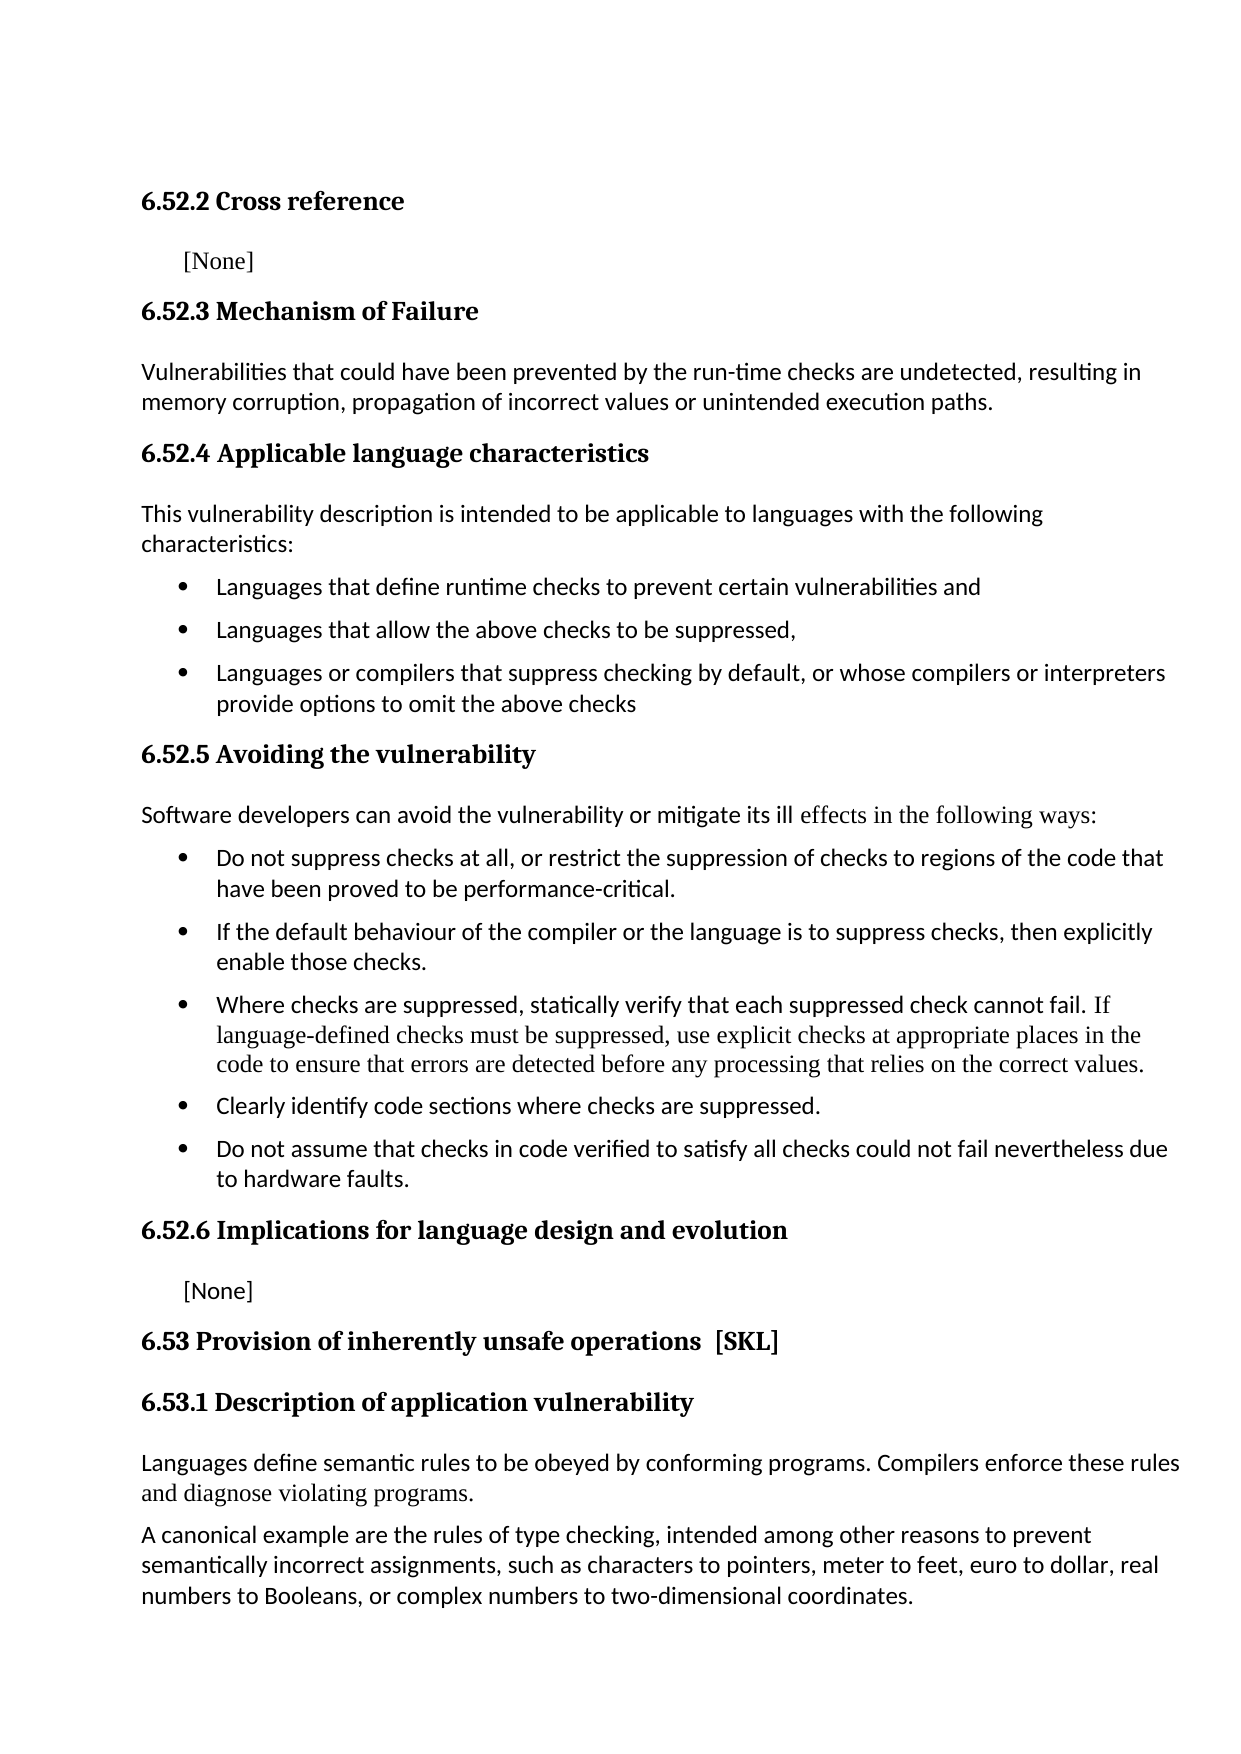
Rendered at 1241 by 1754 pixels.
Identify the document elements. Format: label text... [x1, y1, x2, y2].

list If the default behaviour of the compiler or the language is to suppress checks, then explicitly enable those checks. [178, 916, 1182, 977]
subtitle 6.52.4 Applicable language characteristics [141, 438, 1182, 469]
list Languages or compilers that suppress checking by default, or whose compilers or interpreters provide options to omit the above checks [178, 657, 1182, 718]
text [None] [183, 246, 1182, 275]
text Vulnerabilities that could have been prevented by the run-time checks are undetected, resulting in memory corruption, propagation of incorrect values or unintended execution paths. [141, 356, 1182, 417]
list Do not suppress checks at all, or restrict the suppression of checks to regions of the code that have been proved to be performance-critical. [178, 842, 1182, 903]
list Clearly identify code sections where checks are suppressed. [178, 1090, 1182, 1121]
subtitle 6.52.3 Mechanism of Failure [141, 296, 1182, 327]
list Do not assume that checks in code verified to satisfy all checks could not fail nevertheless due to hardware faults. [178, 1133, 1182, 1194]
subtitle 6.52.2 Cross reference [141, 186, 1182, 217]
text Languages define semantic rules to be obeyed by conforming programs. Compilers enforce these rules and diagnose violating programs. [141, 1447, 1182, 1506]
subtitle 6.53 Provision of inherently unsafe operations [SKL] [141, 1326, 1182, 1357]
text A canonical example are the rules of type checking, intended among other reasons to prevent semantically incorrect assignments, such as characters to pointers, meter to feet, euro to dollar, real numbers to Booleans, or complex numbers to two-dimensional coordinates. [141, 1519, 1182, 1611]
subtitle 6.52.5 Avoiding the vulnerability [141, 739, 1182, 770]
text This vulnerability description is intended to be applicable to languages with the following characteristics: [141, 498, 1182, 559]
list Where checks are suppressed, statically verify that each suppressed check cannot fail. If language-defined checks must be suppressed, use explicit checks at appropriate places in the code to ensure that errors are detected before any processing that relies on the correct values. [178, 989, 1182, 1077]
text Software developers can avoid the vulnerability or mitigate its ill effects in the following ways: [141, 799, 1182, 830]
list Languages that define runtime checks to prevent certain vulnerabilities and [178, 571, 1182, 602]
list Languages that allow the above checks to be suppressed, [178, 614, 1182, 645]
subtitle 6.53.1 Description of application vulnerability [141, 1387, 1182, 1418]
text [None] [183, 1275, 1182, 1306]
subtitle 6.52.6 Implications for language design and evolution [141, 1215, 1182, 1246]
